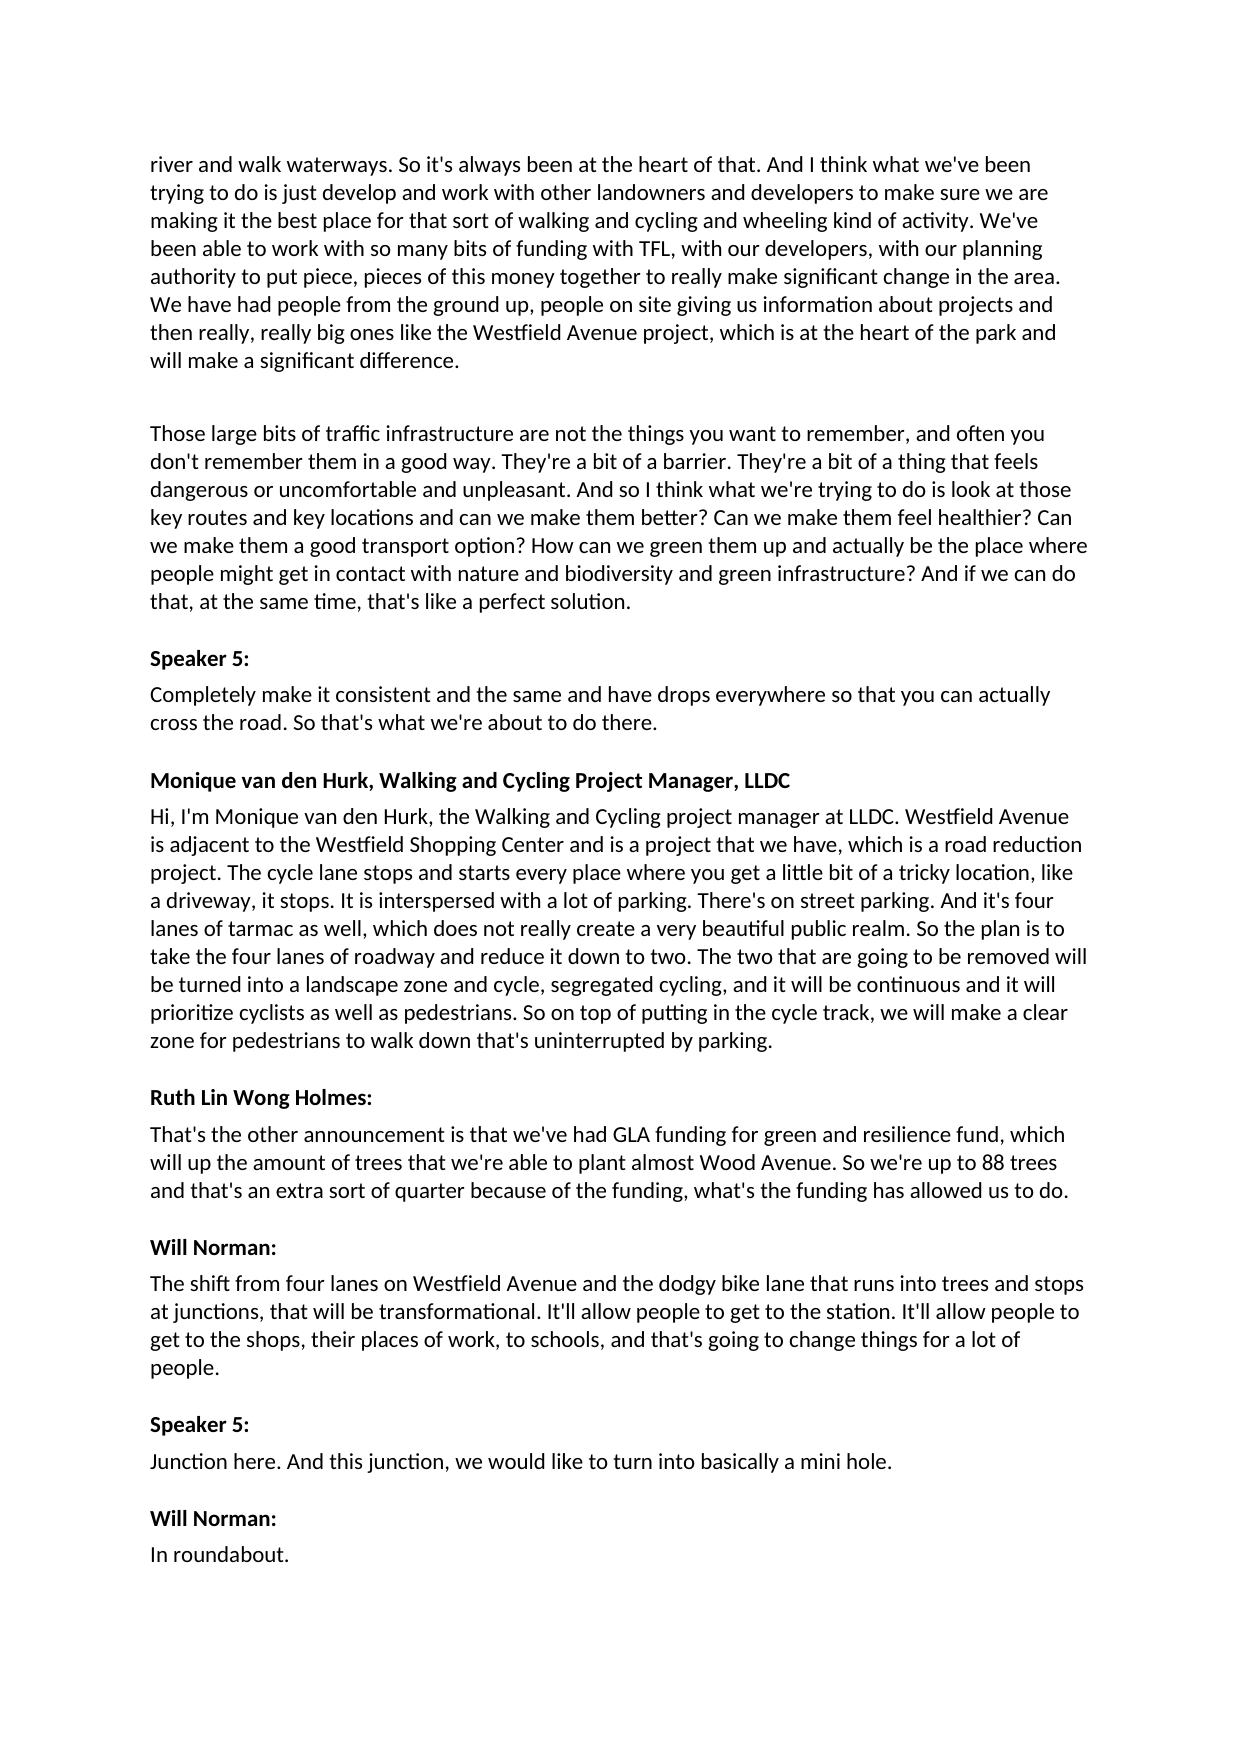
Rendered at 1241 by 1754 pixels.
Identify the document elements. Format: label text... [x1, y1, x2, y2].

text Ruth Lin Wong Holmes: [150, 1083, 1090, 1111]
text Monique van den Hurk, Walking and Cycling Project Manager, LLDC [150, 766, 1090, 794]
text Speaker 5: [150, 1411, 1090, 1439]
text Junction here. And this junction, we would like to turn into basically a mini hole. [150, 1447, 1090, 1475]
text In roundabout. [150, 1541, 1090, 1568]
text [150, 150, 1090, 374]
text Will Norman: [150, 1504, 1090, 1532]
text Speaker 5: [150, 644, 1090, 672]
text The shift from four lanes on Westfield Avenue and the dodgy bike lane that runs into trees and stops at junctions, that will be transformational. It'll allow people to get to the station. It'll allow people to get to the shops, their places of work, to schools, and that's going to change things for a lot of people. [150, 1269, 1090, 1381]
text Those large bits of traffic infrastructure are not the things you want to remember, and often you don't remember them in a good way. They're a bit of a barrier. They're a bit of a thing that feels dangerous or uncomfortable and unpleasant. And so I think what we're trying to do is look at those key routes and key locations and can we make them better? Can we make them feel healthier? Can we make them a good transport option? How can we green them up and actually be the place where people might get in contact with nature and biodiversity and green infrastructure? And if we can do that, at the same time, that's like a perfect solution. [150, 419, 1090, 615]
text Will Norman: [150, 1233, 1090, 1261]
text That's the other announcement is that we've had GLA funding for green and resilience fund, which will up the amount of trees that we're able to plant almost Wood Avenue. So we're up to 88 trees and that's an extra sort of quarter because of the funding, what's the funding has allowed us to do. [150, 1120, 1090, 1204]
text Completely make it consistent and the same and have drops everywhere so that you can actually cross the road. So that's what we're about to do there. [150, 681, 1090, 737]
text Hi, I'm Monique van den Hurk, the Walking and Cycling project manager at LLDC. Westfield Avenue is adjacent to the Westfield Shopping Center and is a project that we have, which is a road reduction project. The cycle lane stops and starts every place where you get a little bit of a tricky location, like a driveway, it stops. It is interspersed with a lot of parking. There's on street parking. And it's four lanes of tarmac as well, which does not really create a very beautiful public realm. So the plan is to take the four lanes of roadway and reduce it down to two. The two that are going to be removed will be turned into a landscape zone and cycle, segregated cycling, and it will be continuous and it will prioritize cyclists as well as pedestrians. So on top of putting in the cycle track, we will make a clear zone for pedestrians to walk down that's uninterrupted by parking. [150, 802, 1090, 1054]
